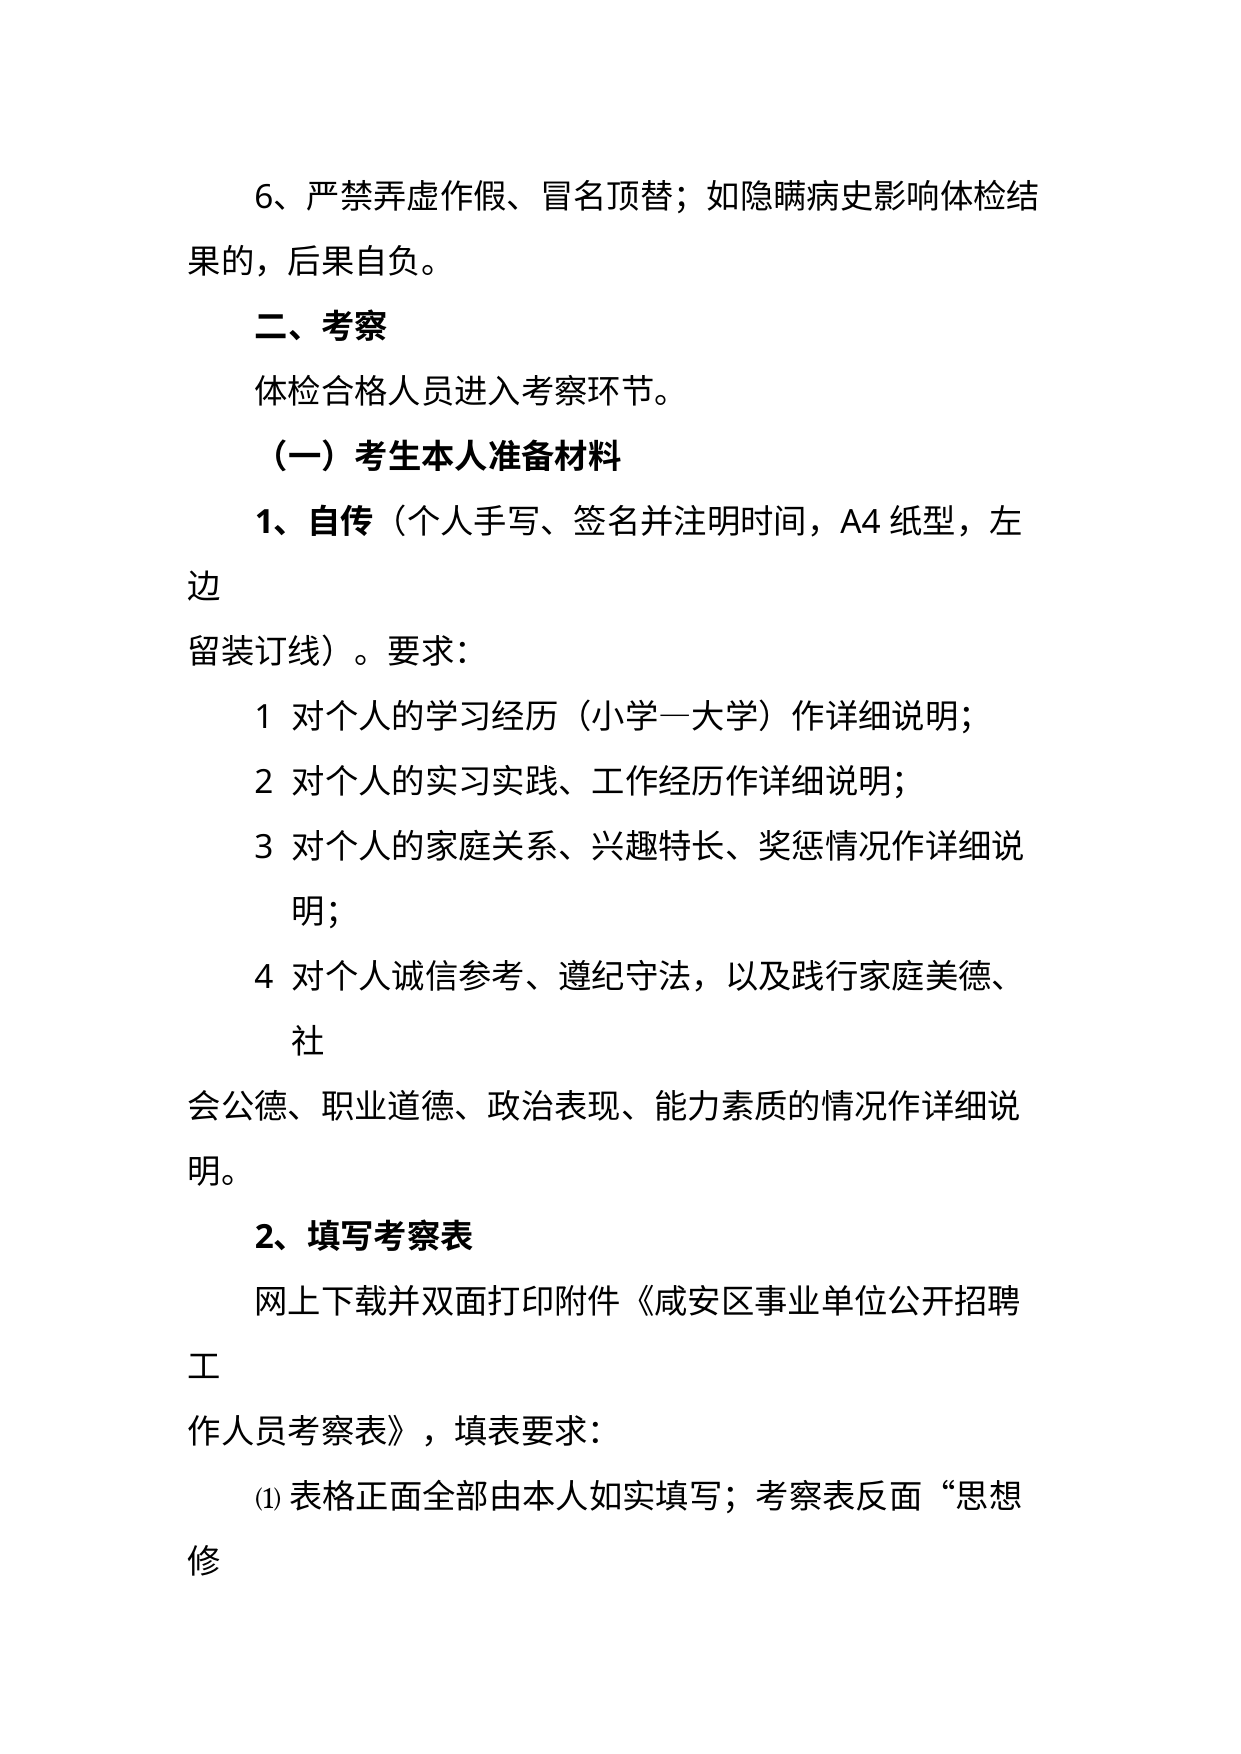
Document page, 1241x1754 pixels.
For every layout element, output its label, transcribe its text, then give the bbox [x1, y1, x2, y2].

text 网上下载并双面打印附件《咸安区事业单位公开招聘工 [187, 1267, 1053, 1397]
text ⑴表格正面全部由本人如实填写；考察表反面“思想修 [187, 1462, 1053, 1592]
list 对个人的学习经历（小学—大学）作详细说明； [254, 682, 1053, 747]
text 1、自传（个人手写、签名并注明时间，A4 纸型，左边 [187, 487, 1053, 617]
text 果的，后果自负。 [187, 227, 1053, 292]
text 作人员考察表》，填表要求： [187, 1397, 1053, 1462]
text 会公德、职业道德、政治表现、能力素质的情况作详细说明。 [187, 1072, 1053, 1202]
list 对个人的实习实践、工作经历作详细说明； [254, 747, 1053, 812]
text 留装订线）。要求： [187, 617, 1053, 682]
text 2、填写考察表 [187, 1202, 1053, 1267]
list 对个人的家庭关系、兴趣特长、奖惩情况作详细说明； [254, 812, 1053, 942]
list 对个人诚信参考、遵纪守法，以及践行家庭美德、社 [254, 942, 1053, 1072]
text 体检合格人员进入考察环节。 [187, 357, 1053, 422]
text 6、严禁弄虚作假、冒名顶替；如隐瞒病史影响体检结 [187, 162, 1053, 227]
text 二、考察 [187, 292, 1053, 357]
text （一）考生本人准备材料 [187, 422, 1053, 487]
